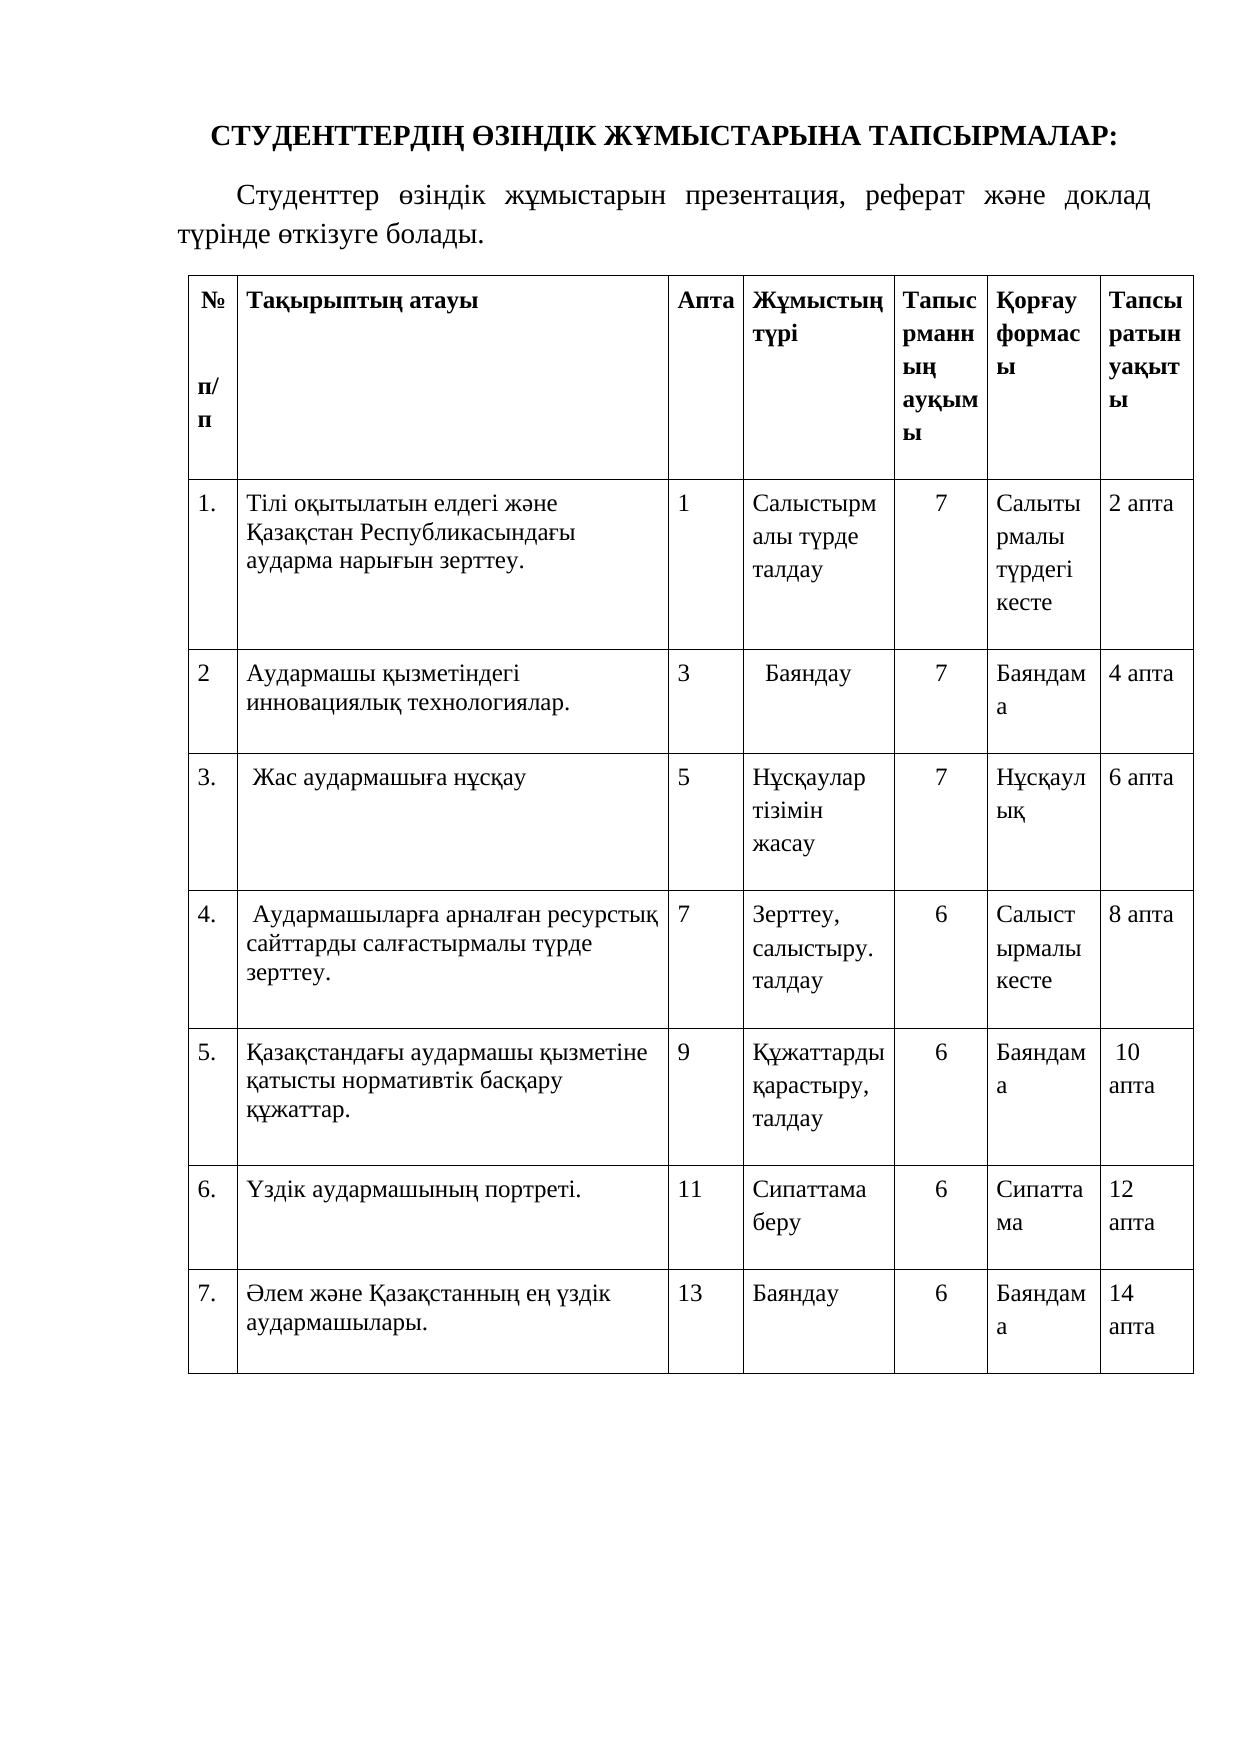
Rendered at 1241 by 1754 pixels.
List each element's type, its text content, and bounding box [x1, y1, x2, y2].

table_cell Жас аудармашыға нұсқау [238, 754, 668, 890]
table_cell Тілі оқытылатын елдегі және Қазақстан Республикасындағы аударма нарығын зерттеу. [238, 480, 668, 649]
table_cell 2 [189, 650, 237, 753]
table_cell Салыстырмалы кесте [988, 891, 1100, 1027]
text Студенттер өзіндік жұмыстарын презентация, реферат және доклад түрінде өткізуге болады. [177, 177, 1152, 249]
table_cell 7 [669, 891, 743, 1027]
table_cell Нұсқаулар тізімін жасау [744, 754, 894, 890]
table_cell Баяндама [988, 1270, 1100, 1373]
table_cell 7 [895, 650, 987, 753]
table_cell 1. [189, 480, 237, 649]
table_cell 2 апта [1101, 480, 1193, 649]
table_cell Қазақстандағы аудармашы қызметіне қатысты нормативтік басқару құжаттар. [238, 1029, 668, 1164]
table_header Жұмыстың түрі [744, 276, 894, 479]
table_cell 6 [895, 1029, 987, 1164]
table_cell Баяндама [988, 1029, 1100, 1164]
table_cell Салытырмалы түрдегі кесте [988, 480, 1100, 649]
table_cell 8 апта [1101, 891, 1193, 1027]
table_cell 6 [895, 1166, 987, 1269]
text СТУДЕНТТЕРДІҢ ӨЗІНДІК ЖҰМЫСТАРЫНА ТАПСЫРМАЛАР: [177, 118, 1152, 152]
table_cell 6 [895, 1270, 987, 1373]
table_cell Зерттеу, салыстыру. талдау [744, 891, 894, 1027]
table_cell Аудармашыларға арналған ресурстық сайттарды салғастырмалы түрде зерттеу. [238, 891, 668, 1027]
table_header № п/п [189, 276, 237, 479]
table_header Тақырыптың атауы [238, 276, 668, 479]
table_header Тапысрманның ауқымы [895, 276, 987, 479]
table_cell 1 [669, 480, 743, 649]
table_header Апта [669, 276, 743, 479]
table_cell Салыстырмалы түрде талдау [744, 480, 894, 649]
table_header Қорғау формасы [988, 276, 1100, 479]
table_cell Баяндау [744, 650, 894, 753]
table_cell Әлем және Қазақстанның ең үздік аудармашылары. [238, 1270, 668, 1373]
table_cell 6 [895, 891, 987, 1027]
table_cell Аудармашы қызметіндегі инновациялық технологиялар. [238, 650, 668, 753]
table_cell 4 апта [1101, 650, 1193, 753]
table_cell Баяндама [988, 650, 1100, 753]
table_cell 3 [669, 650, 743, 753]
table_cell 5 [669, 754, 743, 890]
table_cell 5. [189, 1029, 237, 1164]
table_cell 4. [189, 891, 237, 1027]
table_cell 13 [669, 1270, 743, 1373]
table_header Тапсыратын уақыты [1101, 276, 1193, 479]
table_cell Сипаттама беру [744, 1166, 894, 1269]
table_cell Үздік аудармашының портреті. [238, 1166, 668, 1269]
table_cell Құжаттарды қарастыру, талдау [744, 1029, 894, 1164]
table_cell 7. [189, 1270, 237, 1373]
table_cell 7 [895, 754, 987, 890]
table_cell 7 [895, 480, 987, 649]
table_cell 9 [669, 1029, 743, 1164]
table_cell 6 апта [1101, 754, 1193, 890]
table_cell 14 апта [1101, 1270, 1193, 1373]
table_cell Нұсқаулық [988, 754, 1100, 890]
table_cell Баяндау [744, 1270, 894, 1373]
table_cell 11 [669, 1166, 743, 1269]
table_cell 3. [189, 754, 237, 890]
table_cell 6. [189, 1166, 237, 1269]
table_cell Сипаттама [988, 1166, 1100, 1269]
table_cell 10 апта [1101, 1029, 1193, 1164]
table_cell 12 апта [1101, 1166, 1193, 1269]
